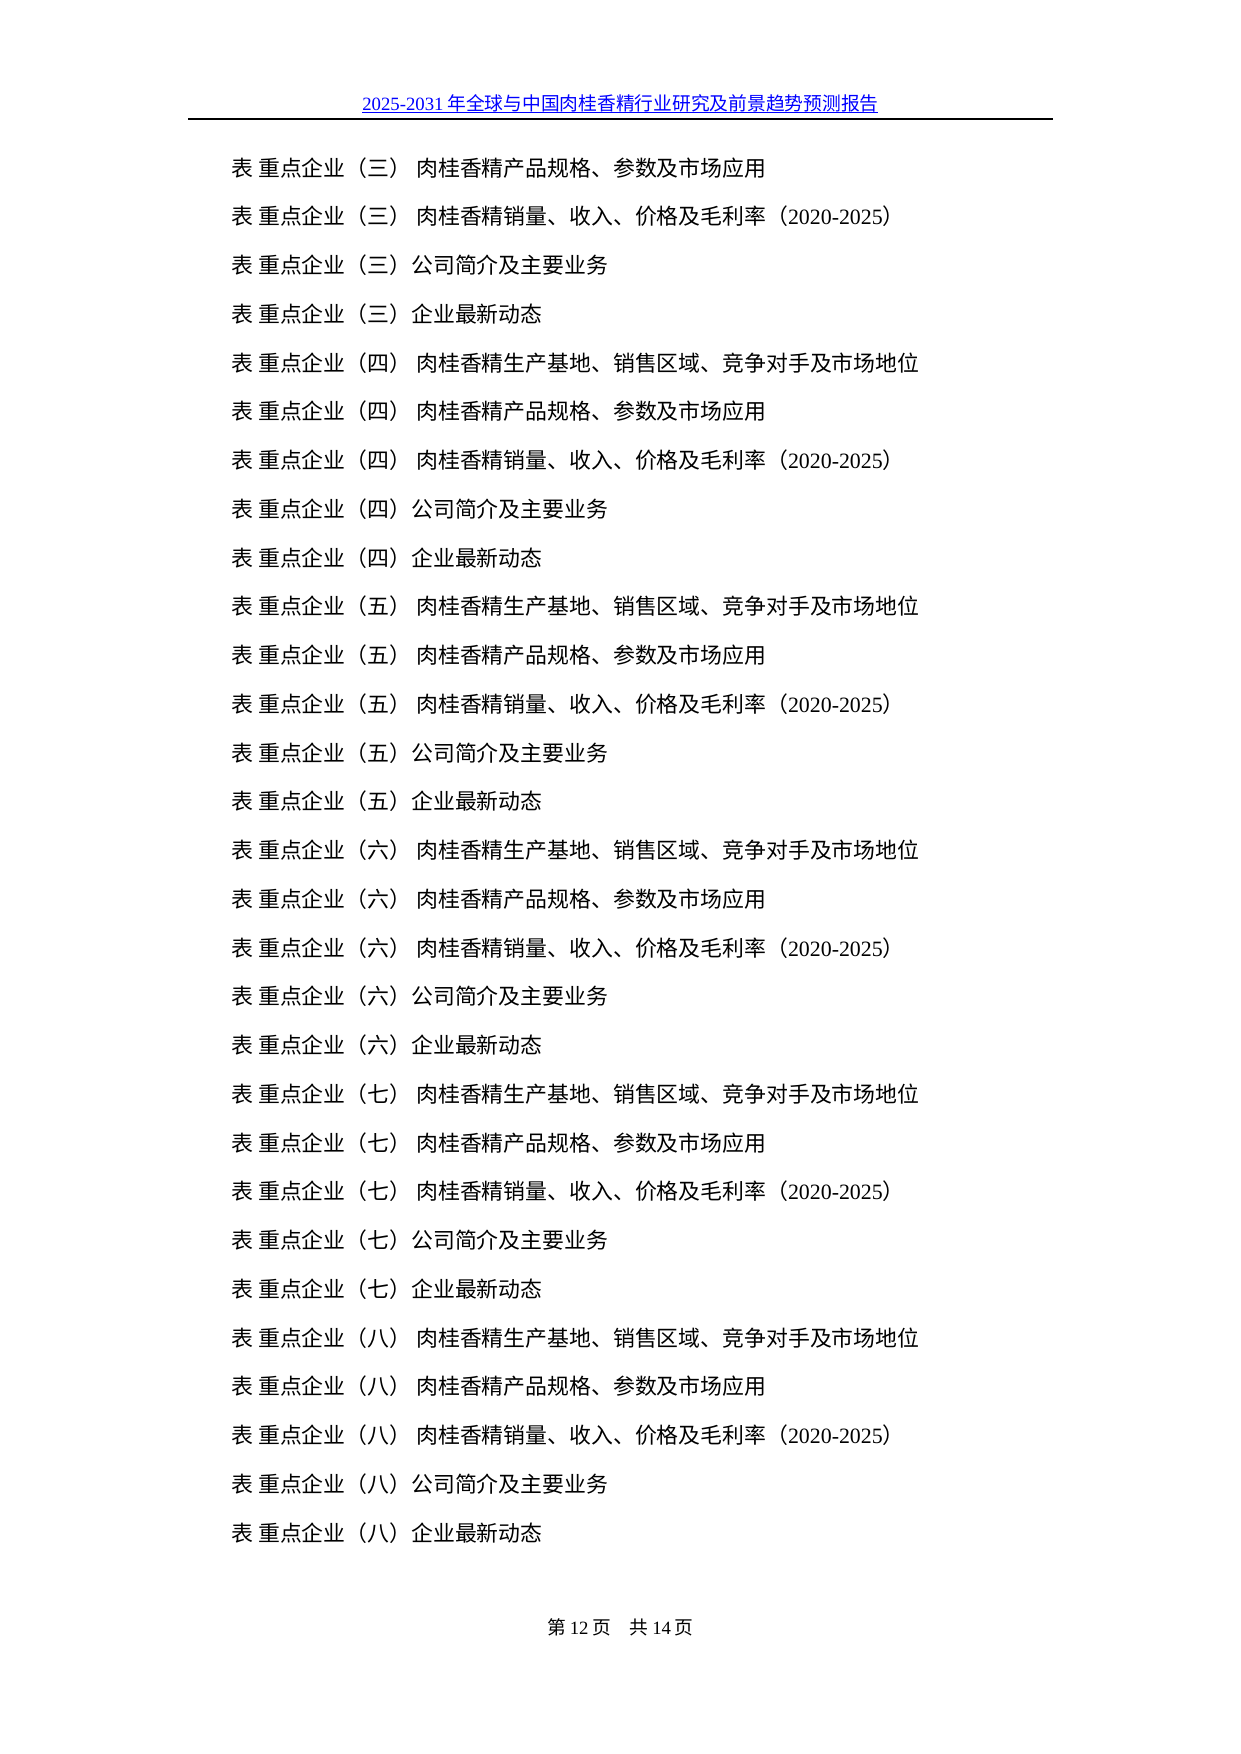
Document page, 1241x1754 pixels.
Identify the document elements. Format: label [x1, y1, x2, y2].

text [187, 150, 1053, 1548]
